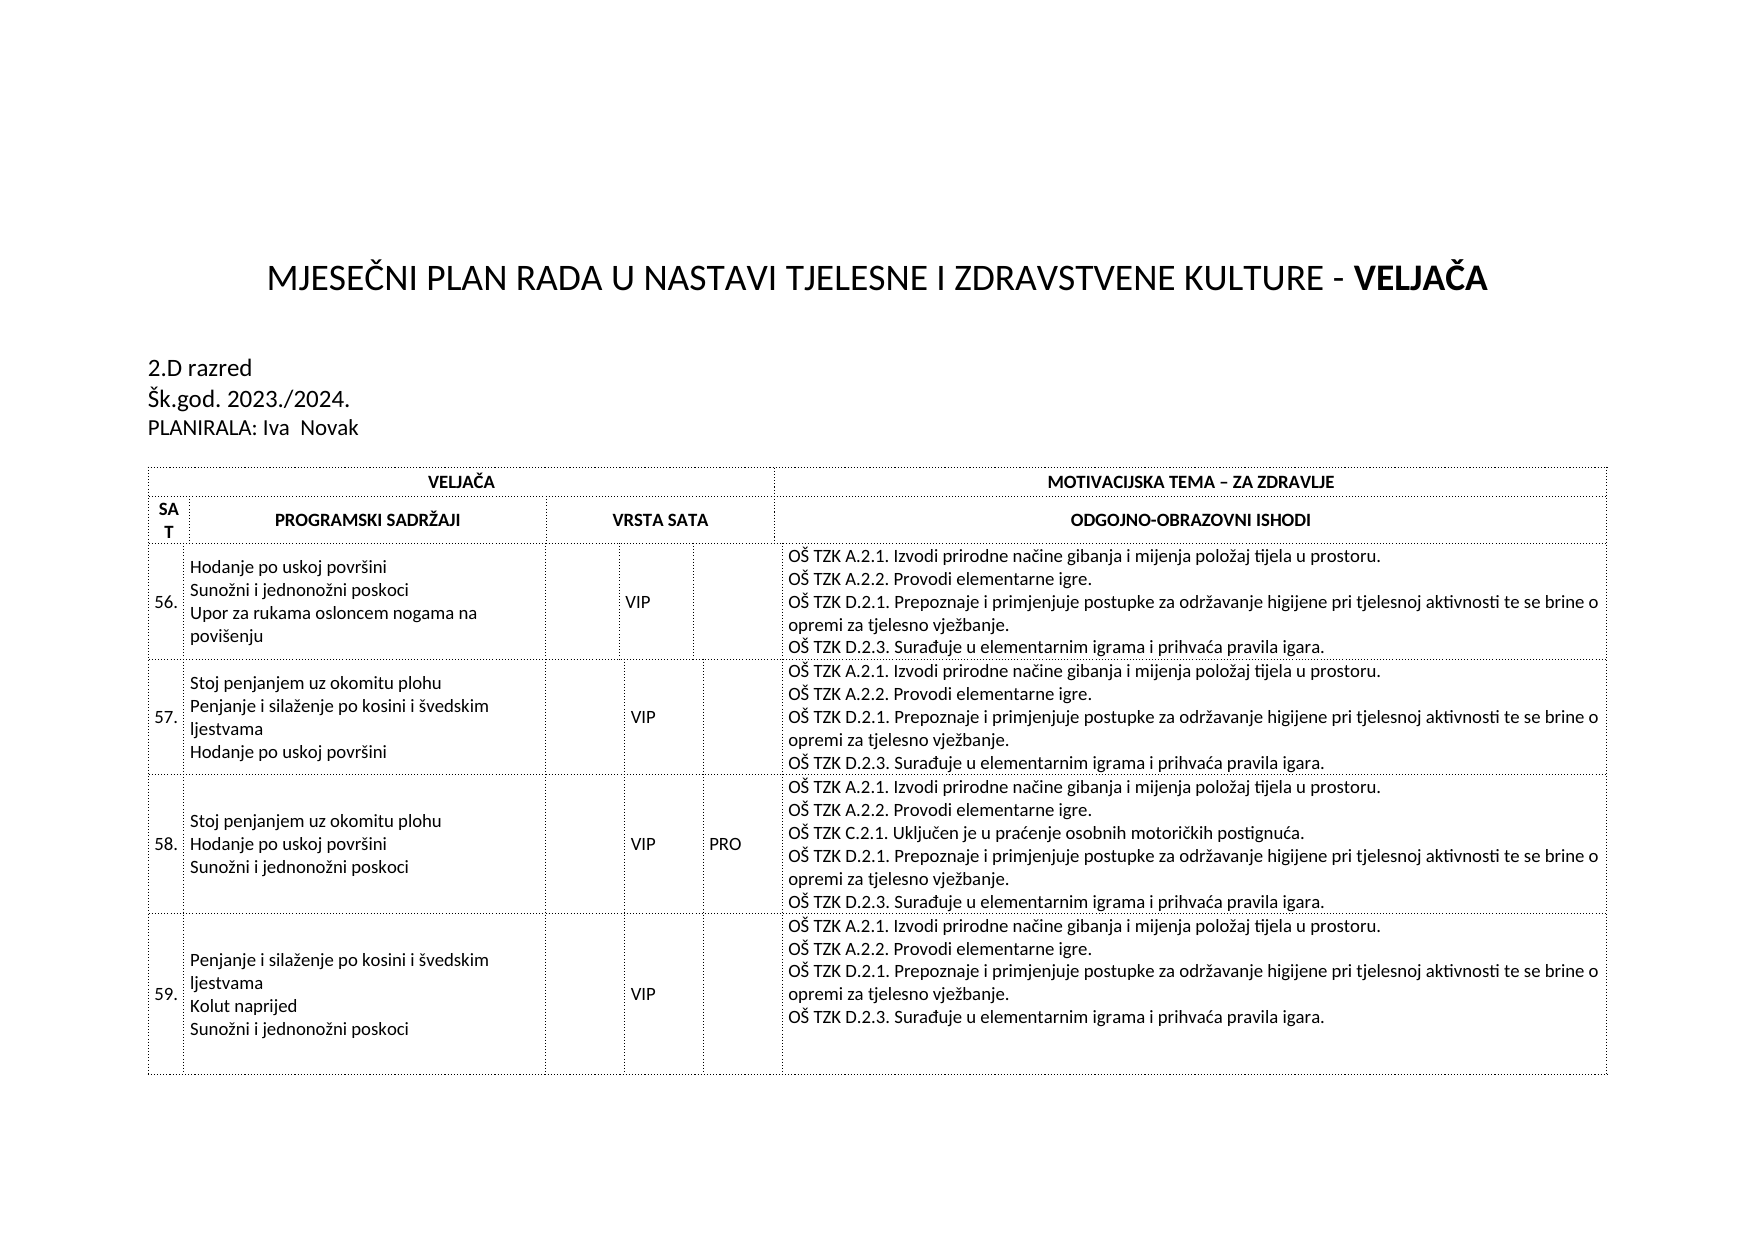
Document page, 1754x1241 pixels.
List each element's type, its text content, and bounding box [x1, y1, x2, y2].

text MJESEČNI PLAN RADA U NASTAVI TJELESNE I ZDRAVSTVENE KULTURE - VELJAČA [148, 254, 1606, 299]
table_cell OŠ TZK A.2.1. Izvodi prirodne načine gibanja i mijenja položaj tijela u prostoru. OŠ TZK A.2.2. Provodi elementarne igre. OŠ TZK C.2.1. Uključen je u praćenje osobnih motoričkih postignuća. OŠ TZK D.2.1. Prepoznaje i primjenjuje postupke za održavanje higijene pri tjelesnoj aktivnosti te se brine o opremi za tjelesno vježbanje. OŠ TZK D.2.3. Surađuje u elementarnim igrama i prihvaća pravila igara. [782, 774, 1607, 913]
table_cell VIP [625, 659, 703, 774]
table_cell 58. [148, 774, 184, 913]
text Šk.god. 2023./2024. [148, 383, 1606, 413]
table_cell Stoj penjanjem uz okomitu plohu Penjanje i silaženje po kosini i švedskim ljestvama Hodanje po uskoj površini [184, 659, 545, 774]
table_cell PROGRAMSKI SADRŽAJI [190, 496, 546, 543]
table_cell 57. [148, 659, 184, 774]
table_header VELJAČA [148, 467, 775, 496]
table_cell [703, 913, 782, 1074]
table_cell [782, 913, 1607, 1074]
table_cell [545, 543, 619, 658]
table_cell [693, 543, 782, 658]
table_cell [545, 659, 625, 774]
table_cell Hodanje po uskoj površini Sunožni i jednonožni poskoci Upor za rukama osloncem nogama na povišenju [184, 543, 545, 658]
table_cell 59. [148, 913, 184, 1074]
table_cell SAT [148, 496, 189, 543]
table_cell Stoj penjanjem uz okomitu plohu Hodanje po uskoj površini Sunožni i jednonožni poskoci [184, 774, 545, 913]
table_cell VIP [625, 774, 703, 913]
text PLANIRALA: Iva Novak [148, 413, 1606, 442]
table_cell VRSTA SATA [546, 496, 775, 543]
table_cell [545, 774, 625, 913]
table_cell Penjanje i silaženje po kosini i švedskim ljestvama Kolut naprijed Sunožni i jednonožni poskoci [184, 913, 545, 1074]
table_cell ODGOJNO-OBRAZOVNI ISHODI [775, 496, 1607, 543]
text 2.D razred [148, 352, 1606, 383]
table_cell VIP [619, 543, 693, 658]
table_cell [703, 659, 782, 774]
table_cell 56. [148, 543, 184, 658]
table_cell PRO [703, 774, 782, 913]
table_cell [545, 913, 625, 1074]
table_header MOTIVACIJSKA TEMA – ZA ZDRAVLJE [775, 467, 1607, 496]
table_cell VIP [625, 913, 703, 1074]
